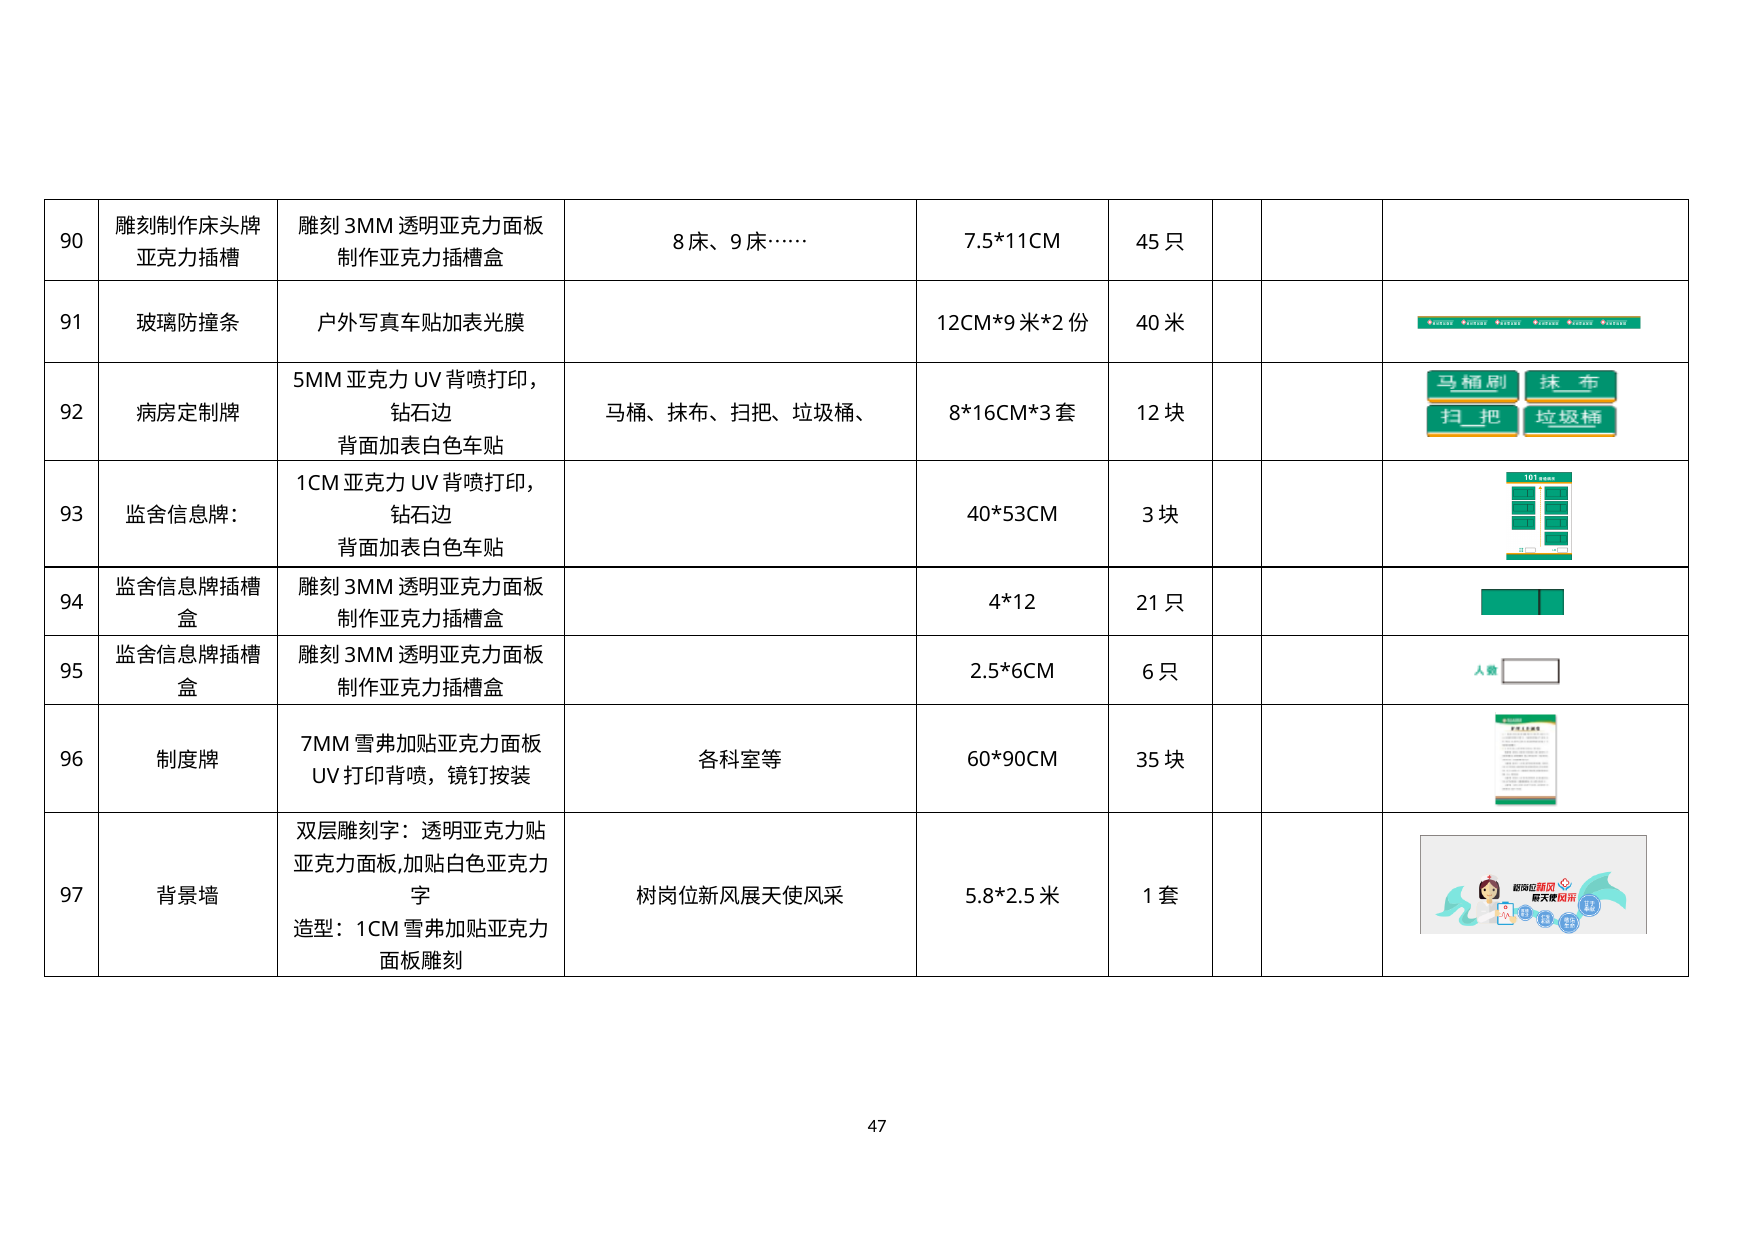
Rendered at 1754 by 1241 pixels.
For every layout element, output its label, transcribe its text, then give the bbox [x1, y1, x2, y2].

table_cell [1383, 813, 1688, 976]
table_cell [565, 636, 916, 704]
table_cell 各科室等 [565, 705, 916, 812]
table_cell 90 [45, 200, 98, 280]
table_cell 7MM雪弗加贴亚克力面板 UV打印背喷，镜钉按装 [278, 705, 564, 812]
table_cell [565, 281, 916, 362]
table_cell [1383, 281, 1688, 362]
table_cell 5.8*2.5米 [917, 813, 1108, 976]
table_cell 玻璃防撞条 [99, 281, 277, 362]
table_cell 21只 [1109, 568, 1212, 635]
table_cell 雕刻3MM透明亚克力面板制作亚克力插槽盒 [278, 200, 564, 280]
table_cell [1262, 461, 1382, 566]
table_cell 双层雕刻字：透明亚克力贴亚克力面板,加贴白色亚克力字 造型：1CM雪弗加贴亚克力面板雕刻 [278, 813, 564, 976]
picture [1417, 315, 1641, 329]
table_cell 12块 [1109, 363, 1212, 460]
table_cell 4*12 [917, 568, 1108, 635]
table_cell [1213, 281, 1261, 362]
table_cell 3块 [1109, 461, 1212, 566]
table_cell [1213, 200, 1261, 280]
table_cell 马桶、抹布、扫把、垃圾桶、 [565, 363, 916, 460]
table_cell 35块 [1109, 705, 1212, 812]
picture [1426, 365, 1621, 437]
table_cell 监舍信息牌插槽盒 [99, 636, 277, 704]
table_cell [565, 568, 916, 635]
picture [1481, 589, 1564, 615]
table_cell 8*16CM*3套 [917, 363, 1108, 460]
table_cell 93 [45, 461, 98, 566]
table_cell 60*90CM [917, 705, 1108, 812]
table_cell 背景墙 [99, 813, 277, 976]
table_cell 40*53CM [917, 461, 1108, 566]
table_cell [1262, 200, 1382, 280]
table_cell 树岗位新风展天使风采 [565, 813, 916, 976]
picture [1506, 472, 1572, 560]
table_cell 91 [45, 281, 98, 362]
table_cell [1262, 363, 1382, 460]
table_cell 雕刻3MM透明亚克力面板制作亚克力插槽盒 [278, 568, 564, 635]
table_cell 6只 [1109, 636, 1212, 704]
table_cell [1213, 813, 1261, 976]
table_cell 5MM亚克力UV背喷打印，钻石边 背面加表白色车贴 [278, 363, 564, 460]
table_cell 94 [45, 568, 98, 635]
picture [1420, 833, 1647, 934]
table_cell 8床、9床…… [565, 200, 916, 280]
table_cell 45只 [1109, 200, 1212, 280]
table_cell 1CM亚克力UV背喷打印，钻石边 背面加表白色车贴 [278, 461, 564, 566]
table_cell 户外写真车贴加表光膜 [278, 281, 564, 362]
table_cell 7.5*11CM [917, 200, 1108, 280]
table_cell [1262, 281, 1382, 362]
table_cell 制度牌 [99, 705, 277, 812]
table_cell [1383, 568, 1688, 635]
table_cell 95 [45, 636, 98, 704]
table_cell [1213, 568, 1261, 635]
table_cell [565, 461, 916, 566]
table_cell 92 [45, 363, 98, 460]
table_cell 40米 [1109, 281, 1212, 362]
table_cell 监舍信息牌插槽盒 [99, 568, 277, 635]
table_cell [1383, 636, 1688, 704]
table_cell [1213, 363, 1261, 460]
table_cell [1262, 636, 1382, 704]
table_cell 2.5*6CM [917, 636, 1108, 704]
table_cell 97 [45, 813, 98, 976]
picture [1473, 658, 1563, 685]
table_cell [1383, 705, 1688, 812]
table_cell 12CM*9米*2份 [917, 281, 1108, 362]
table_cell [1262, 568, 1382, 635]
table_cell [1262, 813, 1382, 976]
table_cell [1383, 363, 1688, 460]
table_cell [1213, 705, 1261, 812]
picture [1492, 712, 1558, 807]
table_cell [1383, 461, 1688, 566]
table_cell 病房定制牌 [99, 363, 277, 460]
table_cell [1262, 705, 1382, 812]
table_cell 1套 [1109, 813, 1212, 976]
table_cell 雕刻制作床头牌 亚克力插槽 [99, 200, 277, 280]
table_cell 雕刻3MM透明亚克力面板制作亚克力插槽盒 [278, 636, 564, 704]
table_cell [1213, 636, 1261, 704]
table_cell [1383, 200, 1688, 280]
table_cell 96 [45, 705, 98, 812]
table_cell [1213, 461, 1261, 566]
table_cell 监舍信息牌： [99, 461, 277, 566]
